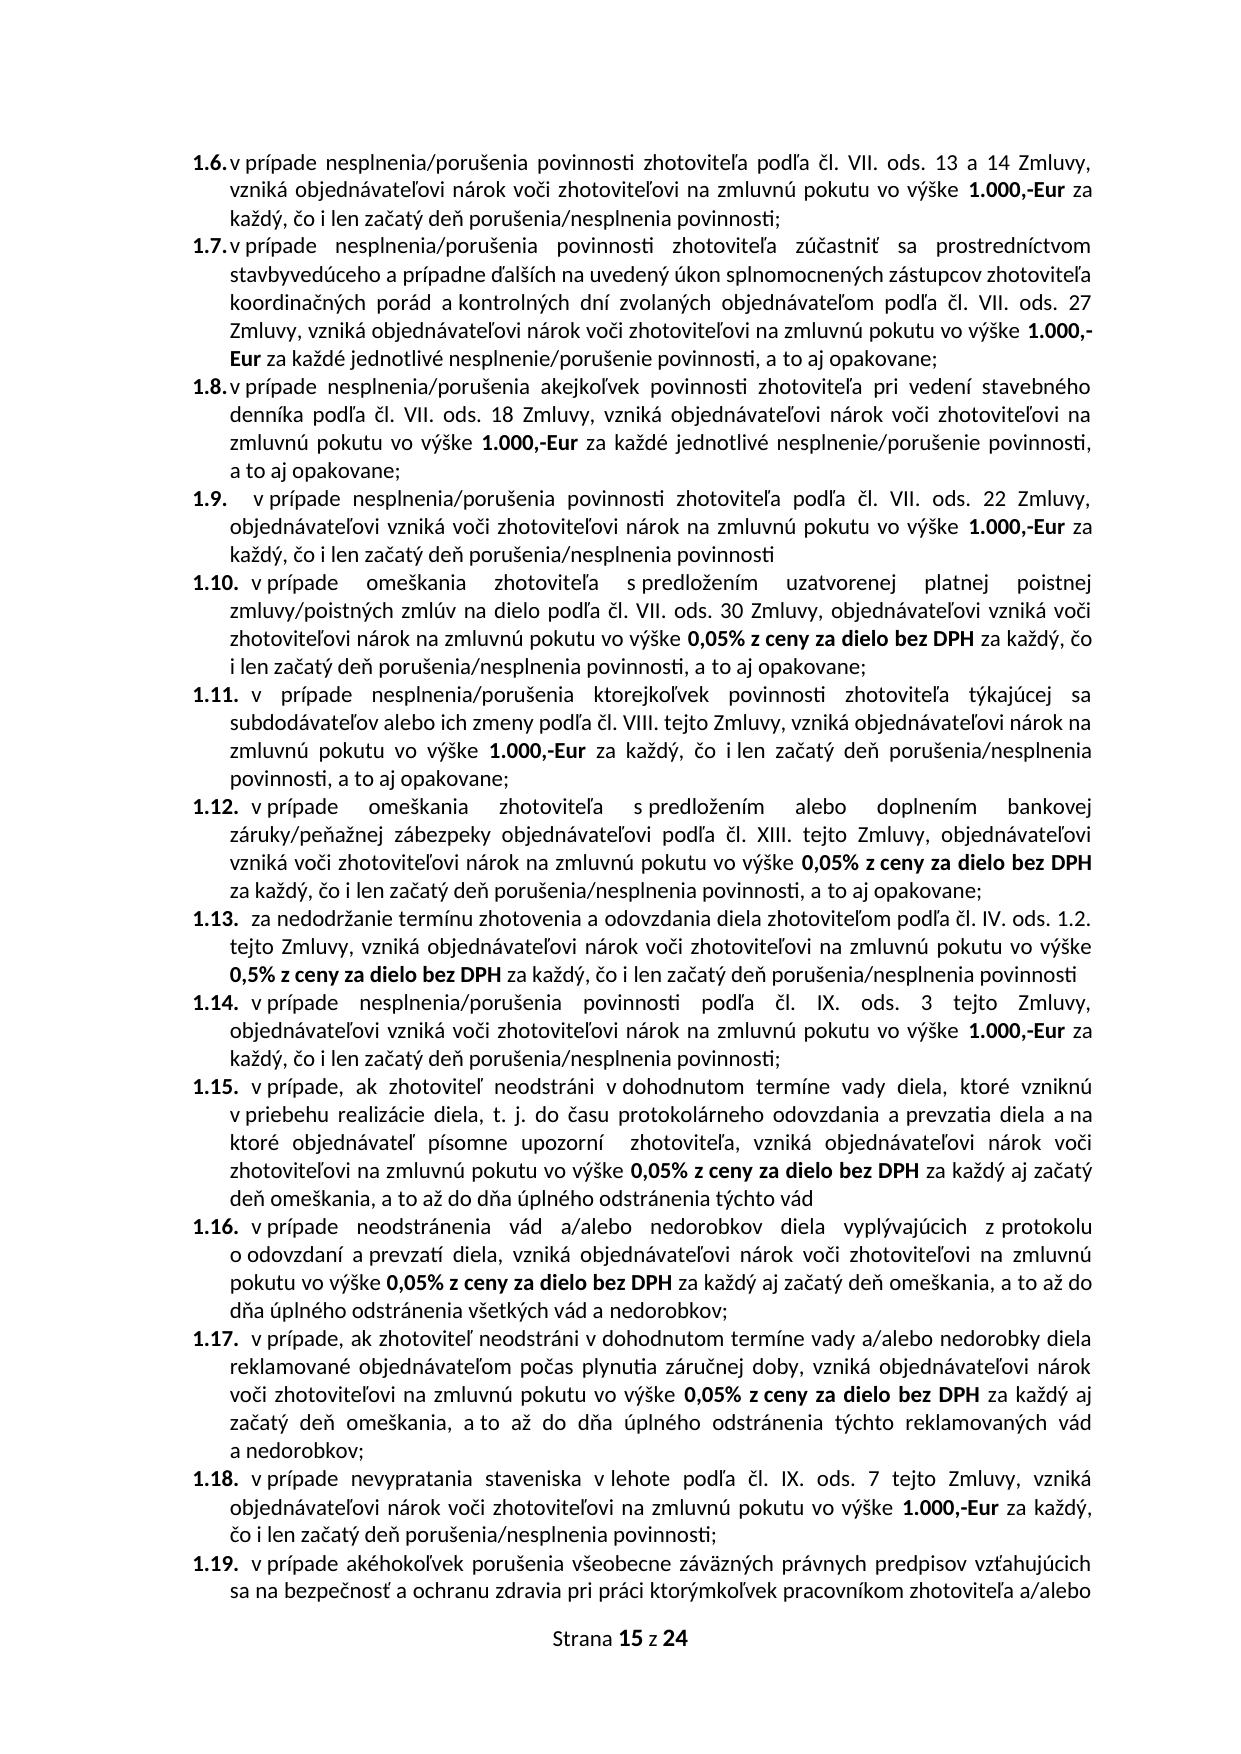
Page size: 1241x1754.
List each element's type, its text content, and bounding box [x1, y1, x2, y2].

list v prípade, ak zhotoviteľ neodstráni v dohodnutom termíne vady diela, ktoré vzniknú v priebehu realizácie diela, t. j. do času protokolárneho odovzdania a prevzatia diela a na ktoré objednávateľ písomne upozorní zhotoviteľa, vzniká objednávateľovi nárok voči zhotoviteľovi na zmluvnú pokutu vo výške 0,05% z ceny za dielo bez DPH za každý aj začatý deň omeškania, a to až do dňa úplného odstránenia týchto vád [192, 1072, 1093, 1212]
list v prípade nesplnenia/porušenia povinnosti podľa čl. IX. ods. 3 tejto Zmluvy, objednávateľovi vzniká voči zhotoviteľovi nárok na zmluvnú pokutu vo výške 1.000,-Eur za každý, čo i len začatý deň porušenia/nesplnenia povinnosti; [192, 988, 1093, 1072]
list v prípade nesplnenia/porušenia ktorejkoľvek povinnosti zhotoviteľa týkajúcej sa subdodávateľov alebo ich zmeny podľa čl. VIII. tejto Zmluvy, vzniká objednávateľovi nárok na zmluvnú pokutu vo výške 1.000,-Eur za každý, čo i len začatý deň porušenia/nesplnenia povinnosti, a to aj opakovane; [192, 680, 1093, 792]
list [192, 1549, 1093, 1605]
list v prípade nesplnenia/porušenia povinnosti zhotoviteľa podľa čl. VII. ods. 13 a 14 Zmluvy, vzniká objednávateľovi nárok voči zhotoviteľovi na zmluvnú pokutu vo výške 1.000,-Eur za každý, čo i len začatý deň porušenia/nesplnenia povinnosti; [192, 148, 1093, 232]
list v prípade omeškania zhotoviteľa s predložením alebo doplnením bankovej záruky/peňažnej zábezpeky objednávateľovi podľa čl. XIII. tejto Zmluvy, objednávateľovi vzniká voči zhotoviteľovi nárok na zmluvnú pokutu vo výške 0,05% z ceny za dielo bez DPH za každý, čo i len začatý deň porušenia/nesplnenia povinnosti, a to aj opakovane; [192, 792, 1093, 904]
list v prípade nesplnenia/porušenia akejkoľvek povinnosti zhotoviteľa pri vedení stavebného denníka podľa čl. VII. ods. 18 Zmluvy, vzniká objednávateľovi nárok voči zhotoviteľovi na zmluvnú pokutu vo výške 1.000,-Eur za každé jednotlivé nesplnenie/porušenie povinnosti, a to aj opakovane; [192, 372, 1093, 484]
list v prípade nesplnenia/porušenia povinnosti zhotoviteľa podľa čl. VII. ods. 22 Zmluvy, objednávateľovi vzniká voči zhotoviteľovi nárok na zmluvnú pokutu vo výške 1.000,-Eur za každý, čo i len začatý deň porušenia/nesplnenia povinnosti [192, 484, 1093, 568]
list v prípade, ak zhotoviteľ neodstráni v dohodnutom termíne vady a/alebo nedorobky diela reklamované objednávateľom počas plynutia záručnej doby, vzniká objednávateľovi nárok voči zhotoviteľovi na zmluvnú pokutu vo výške 0,05% z ceny za dielo bez DPH za každý aj začatý deň omeškania, a to až do dňa úplného odstránenia týchto reklamovaných vád a nedorobkov; [192, 1324, 1093, 1464]
list v prípade omeškania zhotoviteľa s predložením uzatvorenej platnej poistnej zmluvy/poistných zmlúv na dielo podľa čl. VII. ods. 30 Zmluvy, objednávateľovi vzniká voči zhotoviteľovi nárok na zmluvnú pokutu vo výške 0,05% z ceny za dielo bez DPH za každý, čo i len začatý deň porušenia/nesplnenia povinnosti, a to aj opakovane; [192, 568, 1093, 680]
list v prípade nevypratania staveniska v lehote podľa čl. IX. ods. 7 tejto Zmluvy, vzniká objednávateľovi nárok voči zhotoviteľovi na zmluvnú pokutu vo výške 1.000,-Eur za každý, čo i len začatý deň porušenia/nesplnenia povinnosti; [192, 1464, 1093, 1549]
list za nedodržanie termínu zhotovenia a odovzdania diela zhotoviteľom podľa čl. IV. ods. 1.2. tejto Zmluvy, vzniká objednávateľovi nárok voči zhotoviteľovi na zmluvnú pokutu vo výške 0,5% z ceny za dielo bez DPH za každý, čo i len začatý deň porušenia/nesplnenia povinnosti [192, 904, 1093, 988]
list v prípade neodstránenia vád a/alebo nedorobkov diela vyplývajúcich z protokolu o odovzdaní a prevzatí diela, vzniká objednávateľovi nárok voči zhotoviteľovi na zmluvnú pokutu vo výške 0,05% z ceny za dielo bez DPH za každý aj začatý deň omeškania, a to až do dňa úplného odstránenia všetkých vád a nedorobkov; [192, 1212, 1093, 1324]
list v prípade nesplnenia/porušenia povinnosti zhotoviteľa zúčastniť sa prostredníctvom stavbyvedúceho a prípadne ďalších na uvedený úkon splnomocnených zástupcov zhotoviteľa koordinačných porád a kontrolných dní zvolaných objednávateľom podľa čl. VII. ods. 27 Zmluvy, vzniká objednávateľovi nárok voči zhotoviteľovi na zmluvnú pokutu vo výške 1.000,-Eur za každé jednotlivé nesplnenie/porušenie povinnosti, a to aj opakovane; [192, 232, 1093, 372]
